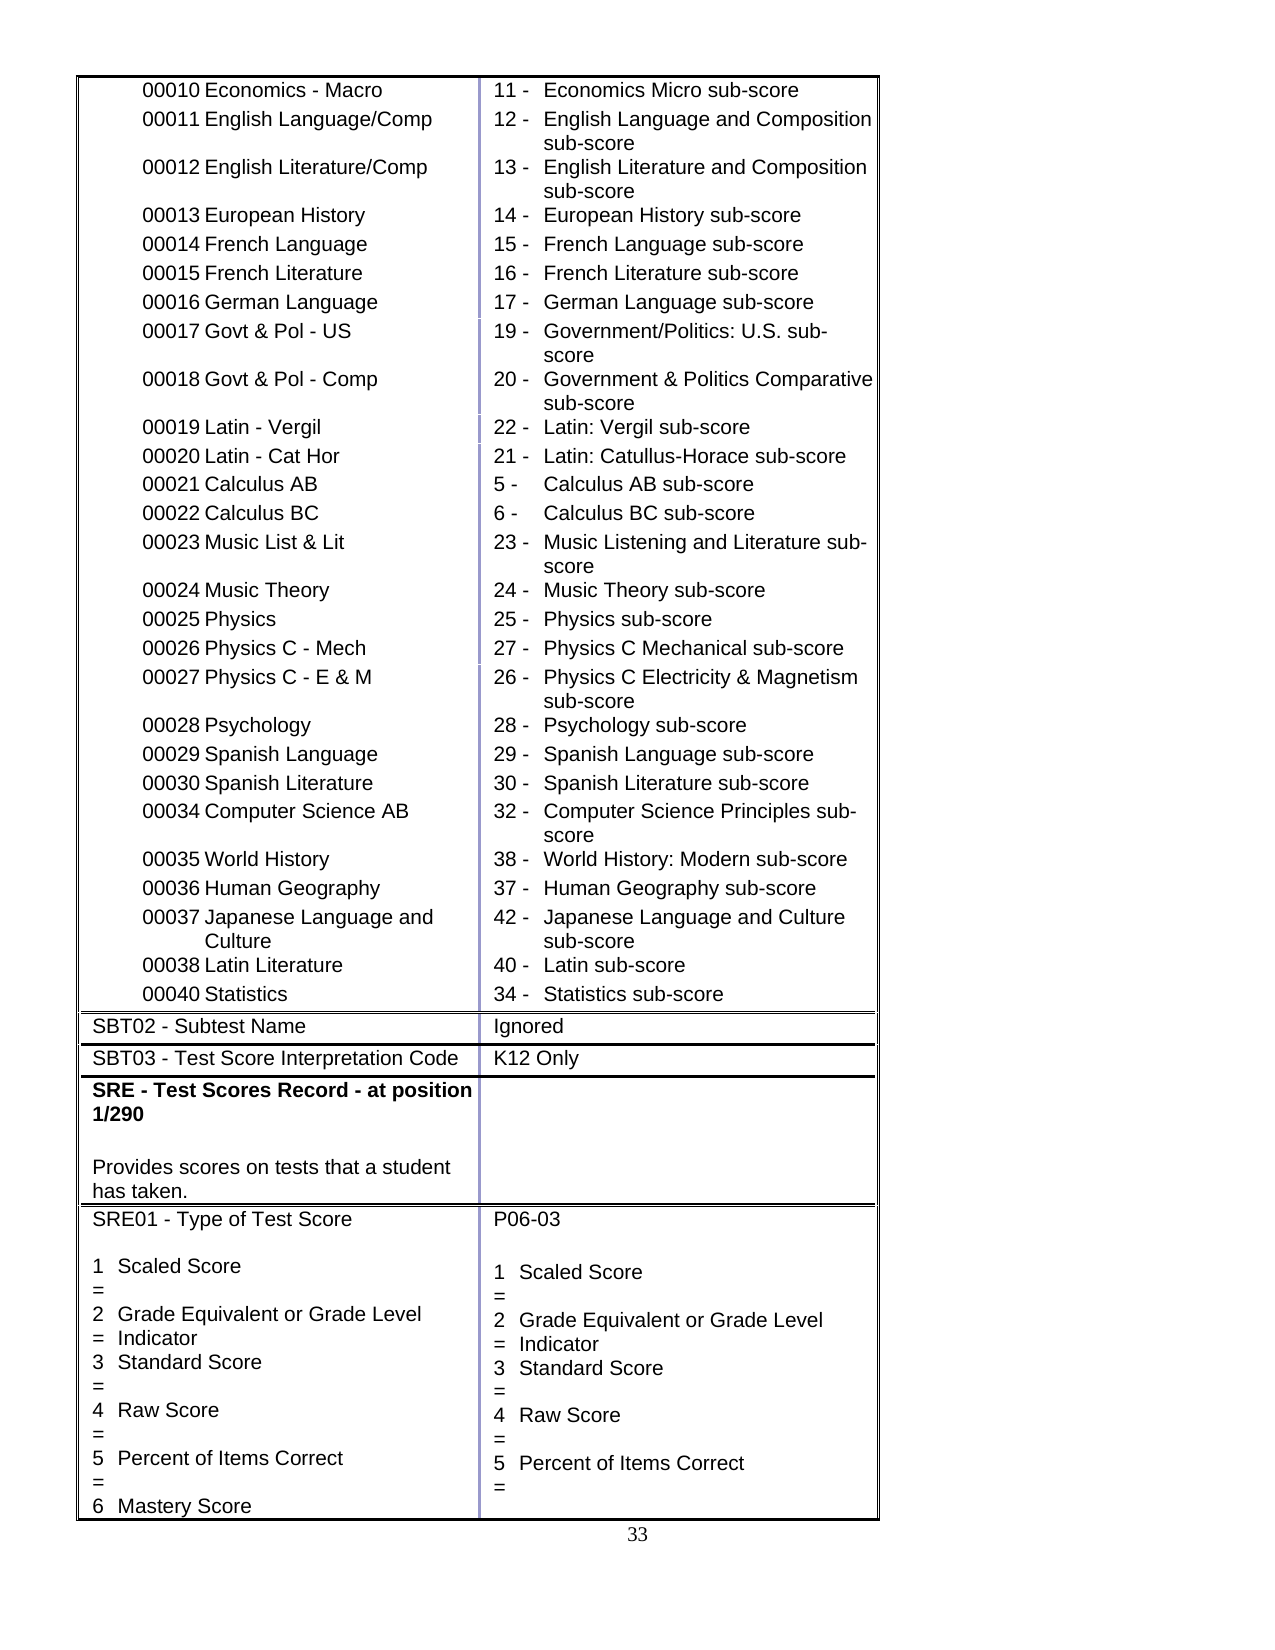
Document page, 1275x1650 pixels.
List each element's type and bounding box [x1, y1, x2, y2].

table_cell [481, 1075, 877, 1203]
table_cell [77, 1043, 478, 1075]
table_cell [481, 1043, 878, 1075]
table_cell [79, 1075, 478, 1203]
table_cell [79, 78, 877, 1011]
table_cell [79, 1203, 877, 1518]
table_cell [77, 1011, 878, 1043]
